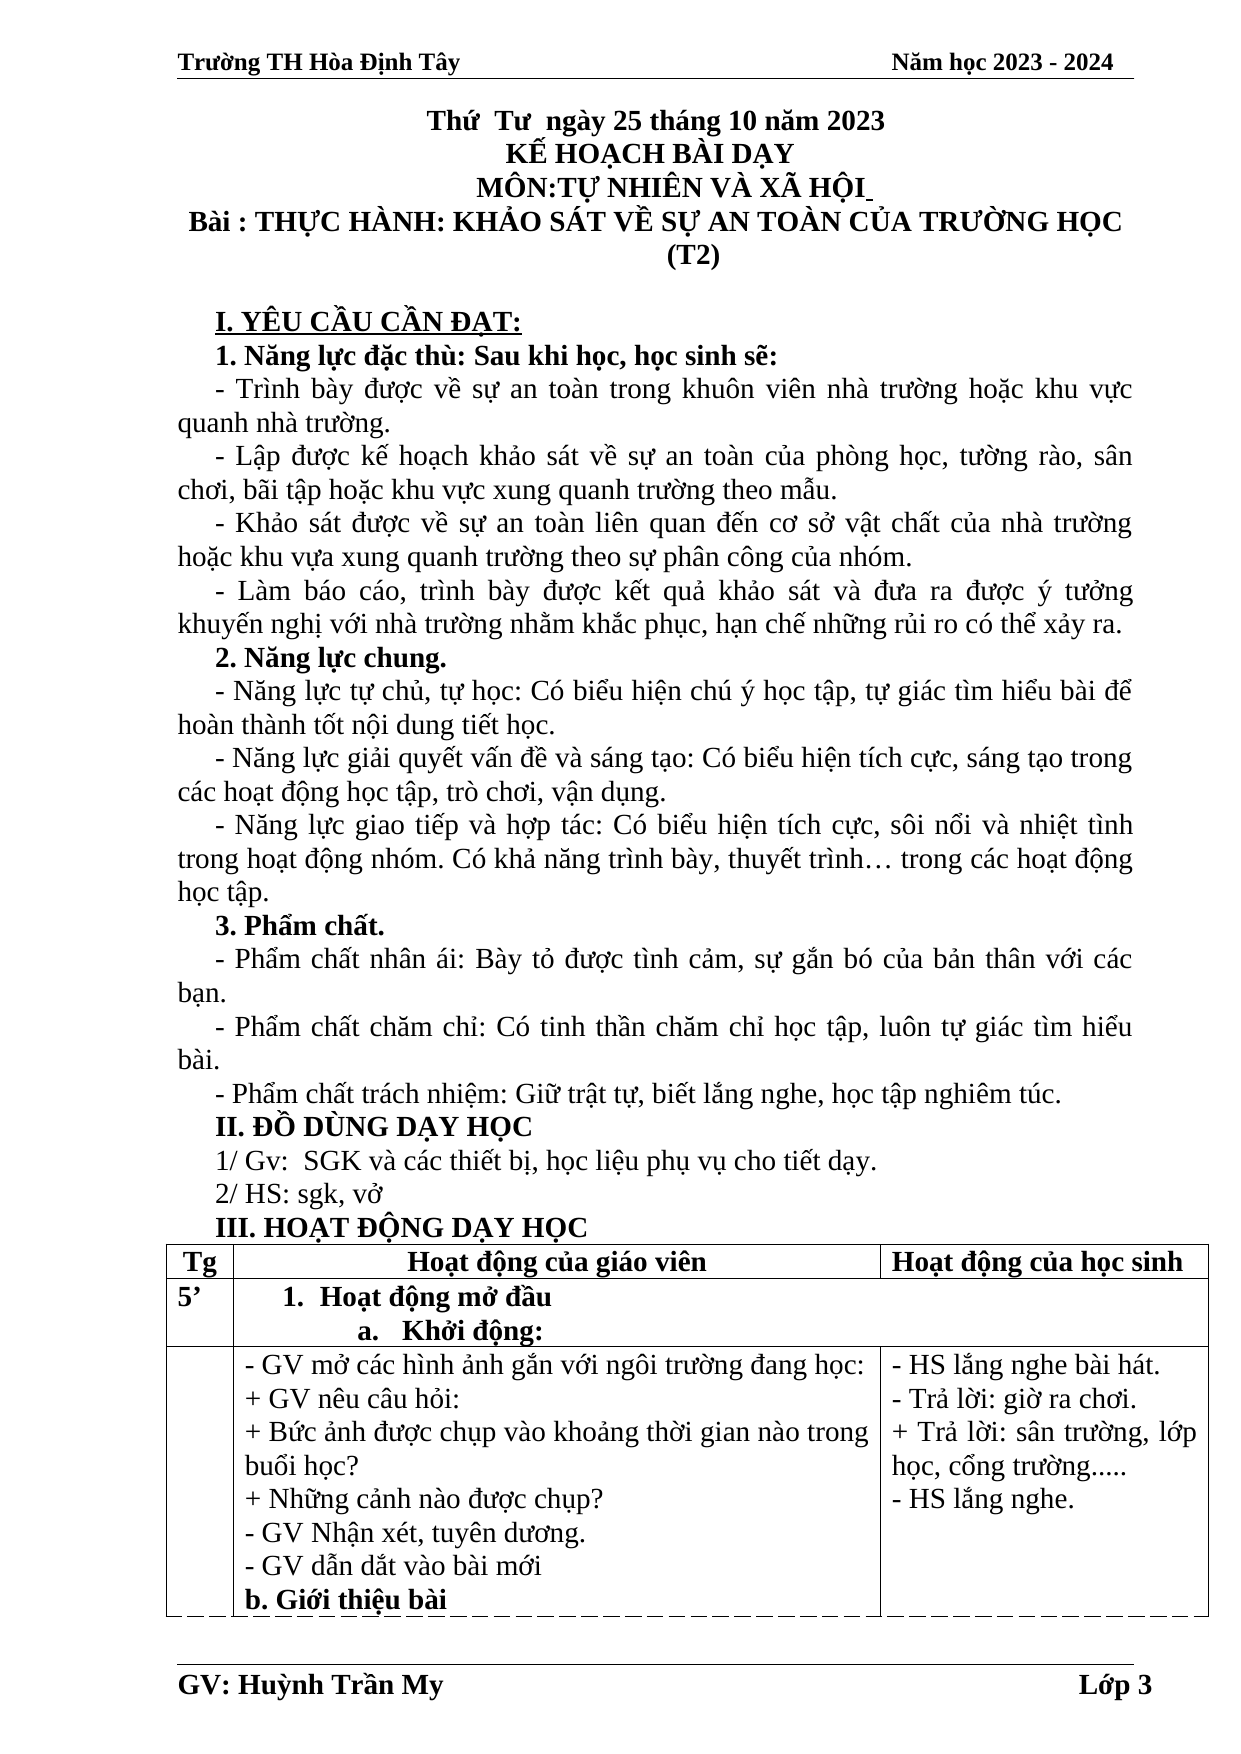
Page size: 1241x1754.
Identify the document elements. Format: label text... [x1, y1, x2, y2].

table_cell 5’ [167, 1279, 233, 1346]
text I. YÊU CẦU CẦN ĐẠT: [177, 304, 1134, 338]
text - Trình bày được về sự an toàn trong khuôn viên nhà trường hoặc khu vực quanh nhà trường. [177, 371, 1134, 438]
text Bài : THỰC HÀNH: KHẢO SÁT VỀ SỰ AN TOÀN CỦA TRƯỜNG HỌC (T2) [177, 204, 1134, 271]
text - Năng lực tự chủ, tự học: Có biểu hiện chú ý học tập, tự giác tìm hiểu bài để hoàn thành tốt nội dung tiết học. [177, 673, 1134, 740]
text 1. Năng lực đặc thù: Sau khi học, học sinh sẽ: [177, 338, 1134, 371]
text 3. Phẩm chất. [177, 908, 1134, 942]
table_header Hoạt động của giáo viên [234, 1245, 880, 1278]
table_cell [167, 1347, 233, 1616]
text 2. Năng lực chung. [177, 640, 1134, 673]
table_cell Hoạt động mở đầu Khởi động: [234, 1279, 1208, 1346]
text 2/ HS: sgk, vở [177, 1176, 1134, 1210]
text - Phẩm chất chăm chỉ: Có tinh thần chăm chỉ học tập, luôn tự giác tìm hiểu bài. [177, 1009, 1134, 1076]
text - Khảo sát được về sự an toàn liên quan đến cơ sở vật chất của nhà trường hoặc khu vựa xung quanh trường theo sự phân công của nhóm. [177, 506, 1134, 573]
text II. ĐỒ DÙNG DẠY HỌC [177, 1109, 1134, 1143]
table_header Hoạt động của học sinh [881, 1245, 1208, 1278]
text - Phẩm chất trách nhiệm: Giữ trật tự, biết lắng nghe, học tập nghiêm túc. [177, 1076, 1134, 1109]
text 1/ Gv: SGK và các thiết bị, học liệu phụ vụ cho tiết dạy. [177, 1143, 1134, 1176]
text III. HOẠT ĐỘNG DẠY HỌC [177, 1210, 1134, 1243]
text - Năng lực giao tiếp và hợp tác: Có biểu hiện tích cực, sôi nổi và nhiệt tình trong hoạt động nhóm. Có khả năng trình bày, thuyết trình… trong các hoạt động học tập. [177, 807, 1134, 908]
text - Năng lực giải quyết vấn đề và sáng tạo: Có biểu hiện tích cực, sáng tạo trong các hoạt động học tập, trò chơi, vận dụng. [177, 740, 1134, 807]
text - Làm báo cáo, trình bày được kết quả khảo sát và đưa ra được ý tưởng khuyến nghị với nhà trường nhằm khắc phục, hạn chế những rủi ro có thể xảy ra. [177, 573, 1134, 640]
table_cell - GV mở các hình ảnh gắn với ngôi trường đang học: + GV nêu câu hỏi: + Bức ảnh được chụp vào khoảng thời gian nào trong buổi học? + Những cảnh nào được chụp? - GV Nhận xét, tuyên dương. - GV dẫn dắt vào bài mới b. Giới thiệu bài [234, 1347, 880, 1616]
text MÔN:TỰ NHIÊN VÀ XÃ HỘI [177, 170, 1134, 204]
text Thứ Tư ngày 25 tháng 10 năm 2023 [177, 103, 1134, 137]
table_header Tg [167, 1245, 233, 1278]
text - Phẩm chất nhân ái: Bày tỏ được tình cảm, sự gắn bó của bản thân với các bạn. [177, 942, 1134, 1009]
text - Lập được kế hoạch khảo sát về sự an toàn của phòng học, tường rào, sân chơi, bãi tập hoặc khu vực xung quanh trường theo mẫu. [177, 438, 1134, 506]
table_cell - HS lắng nghe bài hát. - Trả lời: giờ ra chơi. + Trả lời: sân trường, lớp học, cổng trường..... - HS lắng nghe. [881, 1347, 1208, 1616]
text KẾ HOẠCH BÀI DẠY [177, 137, 1134, 170]
